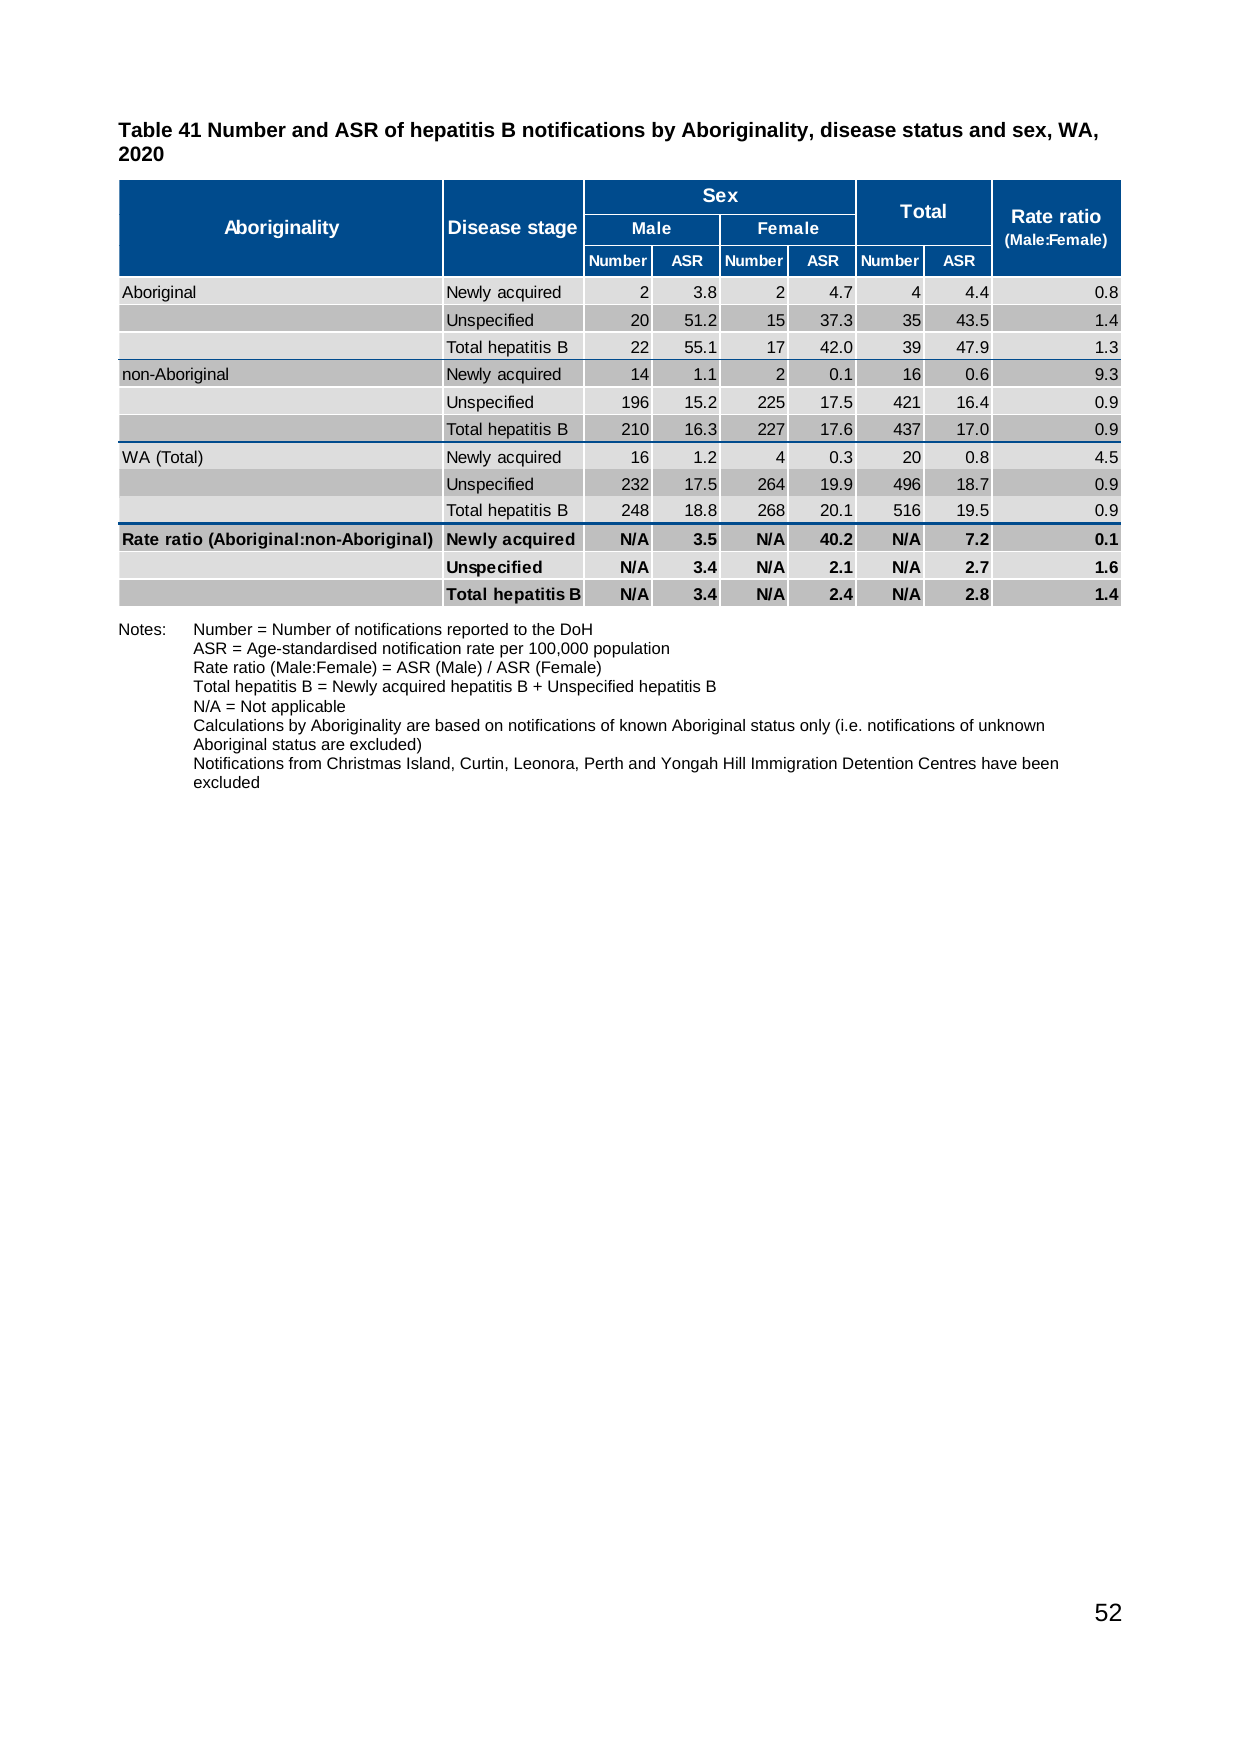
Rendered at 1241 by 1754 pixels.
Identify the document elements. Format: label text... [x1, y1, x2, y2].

text Total hepatitis B = Newly acquired hepatitis B + Unspecified hepatitis B [118, 677, 1122, 696]
text Rate ratio (Male:Female) = ASR (Male) / ASR (Female) [118, 658, 1122, 677]
text Table 41 Number and ASR of hepatitis B notifications by Aboriginality, disease status and sex, WA, 2020 [118, 118, 1122, 166]
text Notifications from Christmas Island, Curtin, Leonora, Perth and Yongah Hill Immigration Detention Centres have been excluded [193, 754, 1122, 792]
text Calculations by Aboriginality are based on notifications of known Aboriginal status only (i.e. notifications of unknown Aboriginal status are excluded) [193, 716, 1122, 754]
text Notes: Number = Number of notifications reported to the DoH [118, 620, 1122, 639]
text N/A = Not applicable [118, 696, 1122, 716]
text ASR = Age-standardised notification rate per 100,000 population [118, 639, 1122, 658]
